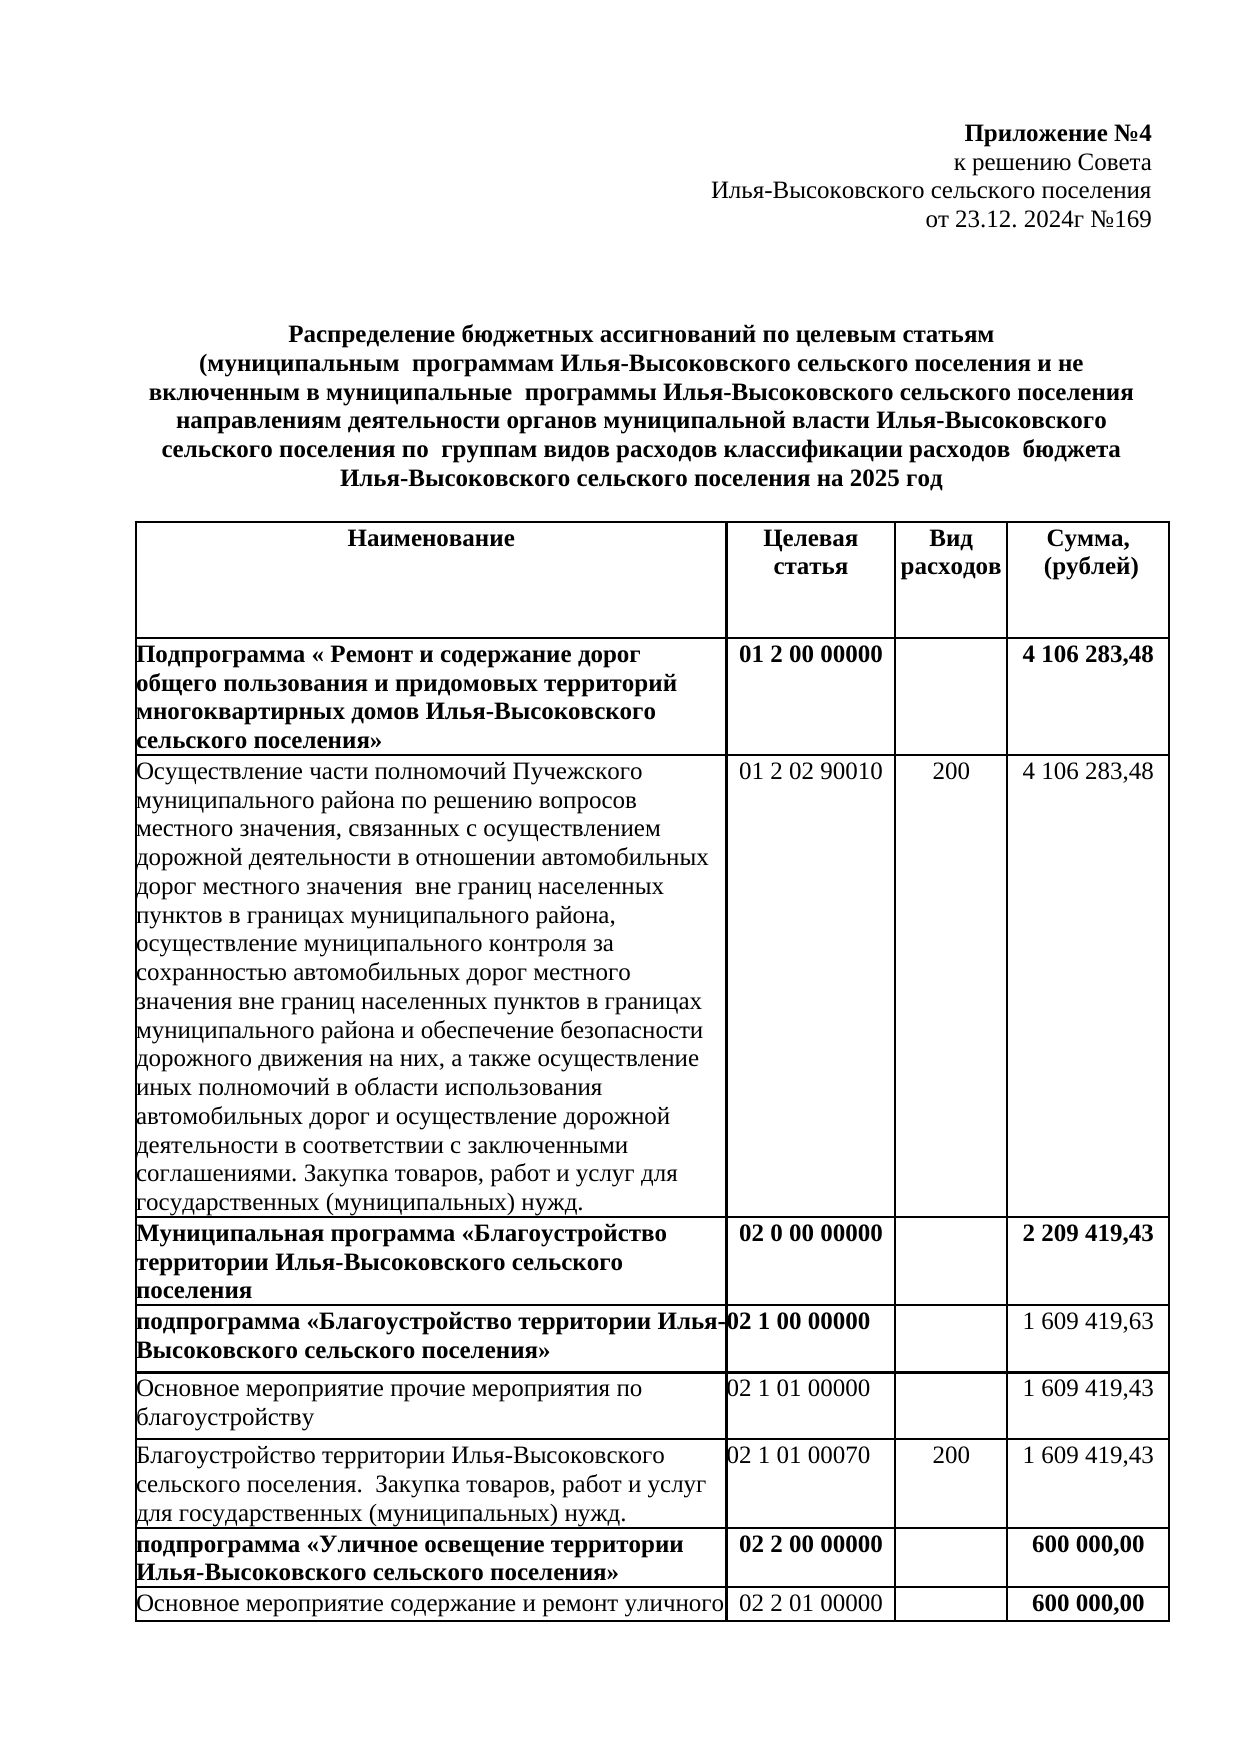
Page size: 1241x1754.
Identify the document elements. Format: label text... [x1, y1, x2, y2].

table_cell Осуществление части полномочий Пучежского муниципального района по решению вопросов местного значения, связанных с осуществлением дорожной деятельности в отношении автомобильных дорог местного значения вне границ населенных пунктов в границах муниципального района, осуществление муниципального контроля за сохранностью автомобильных дорог местного значения вне границ населенных пунктов в границах муниципального района и обеспечение безопасности дорожного движения на них, а также осуществление иных полномочий в области использования автомобильных дорог и осуществление дорожной деятельности в соответствии с заключенными соглашениями. Закупка товаров, работ и услуг для государственных (муниципальных) нужд. [137, 756, 725, 1216]
table_header Вид расходов [896, 523, 1006, 637]
table_cell 02 1 00 00000 [728, 1306, 894, 1371]
text к решению Совета [131, 147, 1152, 176]
table_cell 2 209 419,43 [1008, 1218, 1168, 1304]
text (муниципальным программам Илья-Высоковского сельского поселения и не включенным в муниципальные программы Илья-Высоковского сельского поселения направлениям деятельности органов муниципальной власти Илья-Высоковского сельского поселения по группам видов расходов классификации расходов бюджета Илья-Высоковского сельского поселения на 2025 год [131, 348, 1152, 492]
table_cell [137, 1588, 725, 1620]
table_cell 02 1 01 00070 [728, 1440, 894, 1527]
text Илья-Высоковского сельского поселения [131, 176, 1152, 204]
table_cell Основное мероприятие прочие мероприятия по благоустройству [137, 1374, 725, 1438]
table_cell Муниципальная программа «Благоустройство территории Илья-Высоковского сельского поселения [137, 1218, 725, 1304]
text от 23.12. 2024г №169 [131, 204, 1152, 233]
table_cell 200 [896, 1440, 1006, 1527]
table_cell 200 [896, 756, 1006, 1216]
table_cell [896, 1306, 1006, 1371]
table_cell [896, 1529, 1006, 1586]
table_cell 02 1 01 00000 [728, 1374, 894, 1438]
table_header Сумма, (рублей) [1008, 523, 1168, 637]
table_cell 02 2 01 00000 [728, 1588, 894, 1620]
table_cell подпрограмма «Благоустройство территории Илья-Высоковского сельского поселения» [137, 1306, 725, 1371]
text Распределение бюджетных ассигнований по целевым статьям [131, 319, 1152, 348]
table_cell 01 2 00 00000 [728, 639, 894, 754]
text Приложение №4 [131, 118, 1152, 147]
table_cell 01 2 02 90010 [728, 756, 894, 1216]
table_cell 4 106 283,48 [1008, 756, 1168, 1216]
table_cell 4 106 283,48 [1008, 639, 1168, 754]
table_cell 02 2 00 00000 [728, 1529, 894, 1586]
table_cell 600 000,00 [1008, 1529, 1168, 1586]
table_cell подпрограмма «Уличное освещение территории Илья-Высоковского сельского поселения» [137, 1529, 725, 1586]
table_cell Благоустройство территории Илья-Высоковского сельского поселения. Закупка товаров, работ и услуг для государственных (муниципальных) нужд. [137, 1440, 725, 1527]
table_cell 02 0 00 00000 [728, 1218, 894, 1304]
table_header Наименование [137, 523, 725, 637]
table_cell 1 609 419,43 [1008, 1440, 1168, 1527]
table_cell [896, 639, 1006, 754]
table_cell 1 609 419,63 [1008, 1306, 1168, 1371]
table_cell Подпрограмма « Ремонт и содержание дорог общего пользования и придомовых территорий многоквартирных домов Илья-Высоковского сельского поселения» [137, 639, 725, 754]
table_cell [896, 1588, 1006, 1620]
table_cell [896, 1374, 1006, 1438]
table_cell 1 609 419,43 [1008, 1374, 1168, 1438]
table_cell [896, 1218, 1006, 1304]
table_cell 600 000,00 [1008, 1588, 1168, 1620]
table_header Целевая статья [728, 523, 894, 637]
